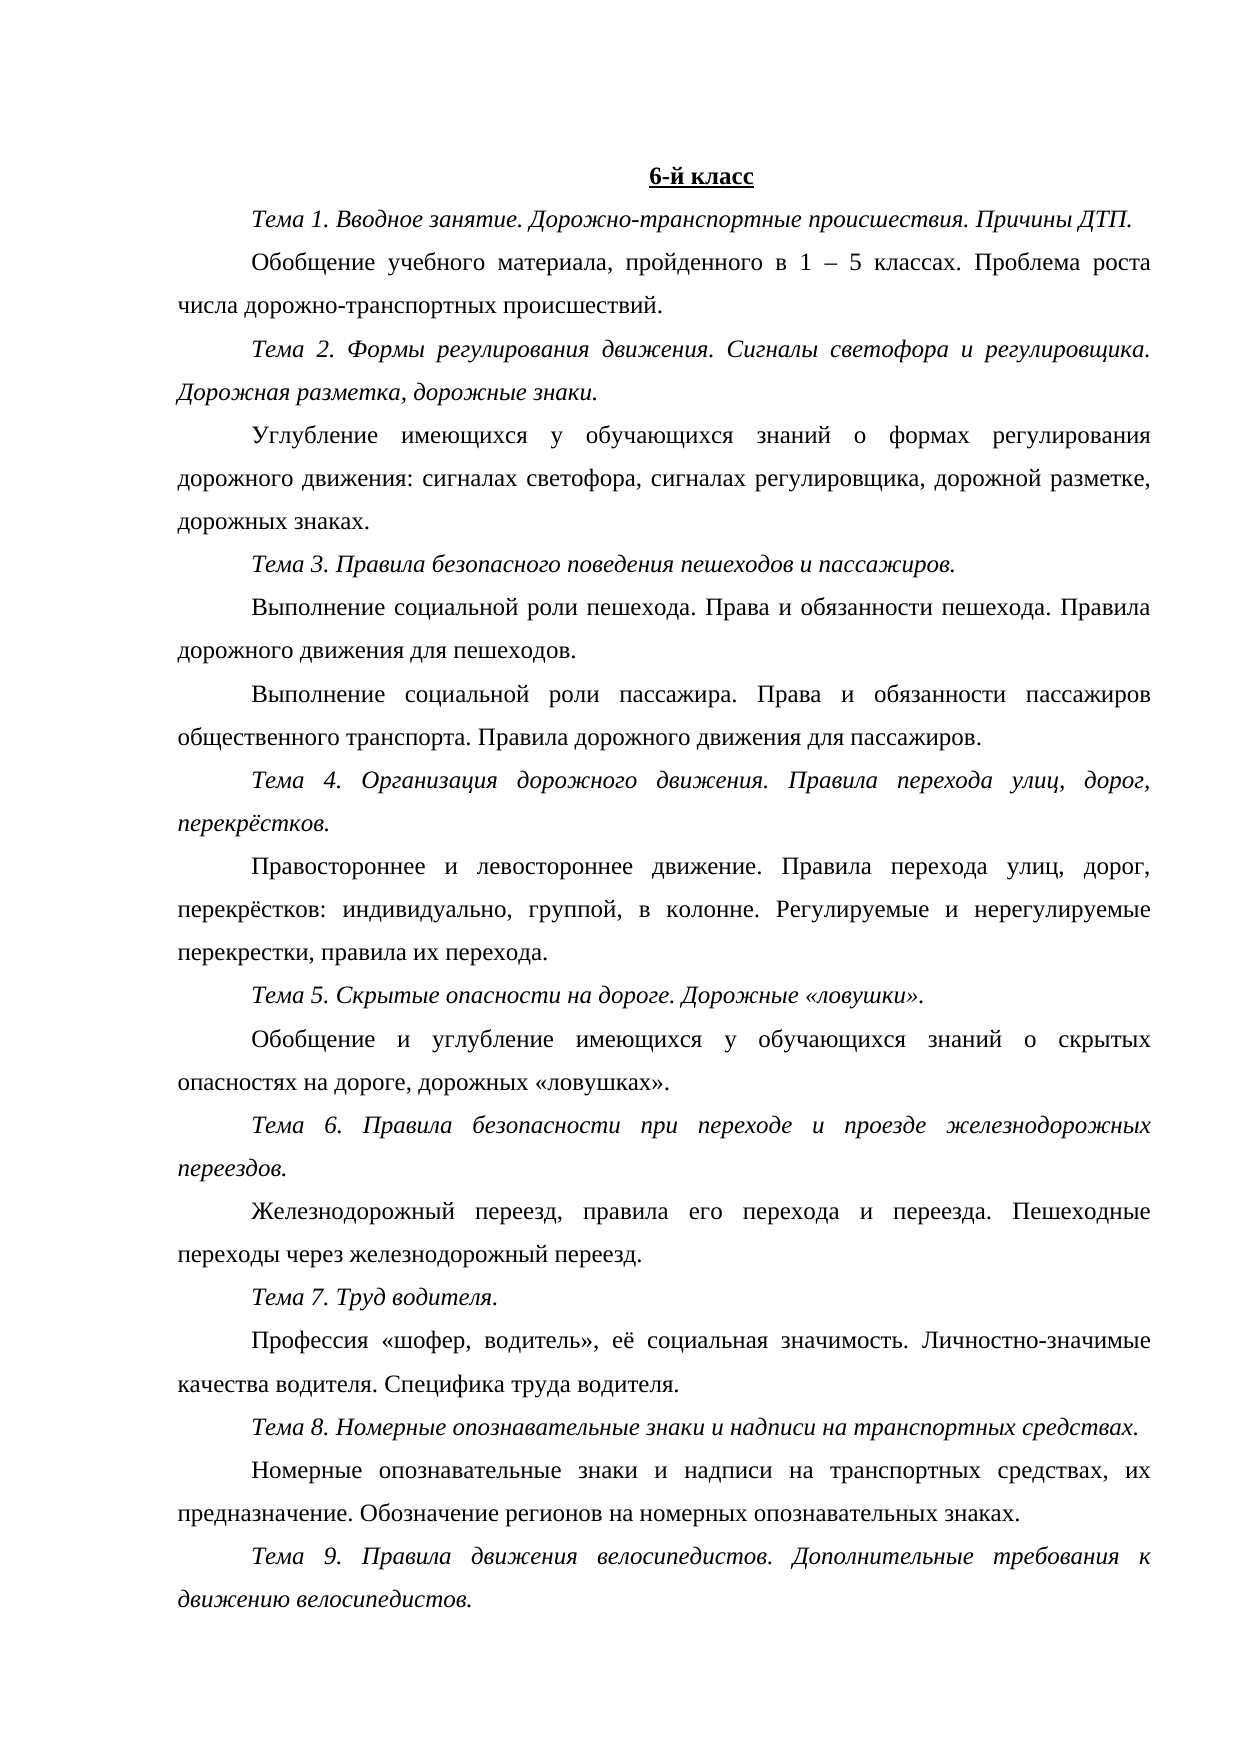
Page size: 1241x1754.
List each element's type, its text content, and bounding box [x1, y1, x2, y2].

text Обобщение и углубление имеющихся у обучающихся знаний о скрытых опасностях на дороге, дорожных «ловушках». [177, 1024, 1152, 1096]
text Тема 6. Правила безопасности при переходе и проезде железнодорожных переездов. [177, 1110, 1152, 1182]
text Тема 9. Правила движения велосипедистов. Дополнительные требования к движению велосипедистов. [177, 1541, 1152, 1613]
text Тема 1. Вводное занятие. Дорожно-транспортные происшествия. Причины ДТП. [177, 204, 1152, 233]
text 6-й класс [177, 161, 1152, 190]
text Железнодорожный переезд, правила его перехода и переезда. Пешеходные переходы через железнодорожный переезд. [177, 1196, 1152, 1268]
text Тема 5. Скрытые опасности на дороге. Дорожные «ловушки». [177, 981, 1152, 1009]
text Номерные опознавательные знаки и надписи на транспортных средствах, их предназначение. Обозначение регионов на номерных опознавательных знаках. [177, 1455, 1152, 1527]
text Углубление имеющихся у обучающихся знаний о формах регулирования дорожного движения: сигналах светофора, сигналах регулировщика, дорожной разметке, дорожных знаках. [177, 420, 1152, 535]
text Тема 2. Формы регулирования движения. Сигналы светофора и регулировщика. Дорожная разметка, дорожные знаки. [177, 334, 1152, 406]
text Обобщение учебного материала, пройденного в 1 – 5 классах. Проблема роста числа дорожно-транспортных происшествий. [177, 247, 1152, 319]
text Тема 8. Номерные опознавательные знаки и надписи на транспортных средствах. [177, 1412, 1152, 1441]
text Тема 3. Правила безопасного поведения пешеходов и пассажиров. [177, 549, 1152, 578]
text Тема 7. Труд водителя. [177, 1282, 1152, 1311]
text Выполнение социальной роли пассажира. Права и обязанности пассажиров общественного транспорта. Правила дорожного движения для пассажиров. [177, 679, 1152, 751]
text Правостороннее и левостороннее движение. Правила перехода улиц, дорог, перекрёстков: индивидуально, группой, в колонне. Регулируемые и нерегулируемые перекрестки, правила их перехода. [177, 851, 1152, 966]
text Выполнение социальной роли пешехода. Права и обязанности пешехода. Правила дорожного движения для пешеходов. [177, 592, 1152, 664]
text Тема 4. Организация дорожного движения. Правила перехода улиц, дорог, перекрёстков. [177, 765, 1152, 837]
text Профессия «шофер, водитель», её социальная значимость. Личностно-значимые качества водителя. Специфика труда водителя. [177, 1326, 1152, 1397]
